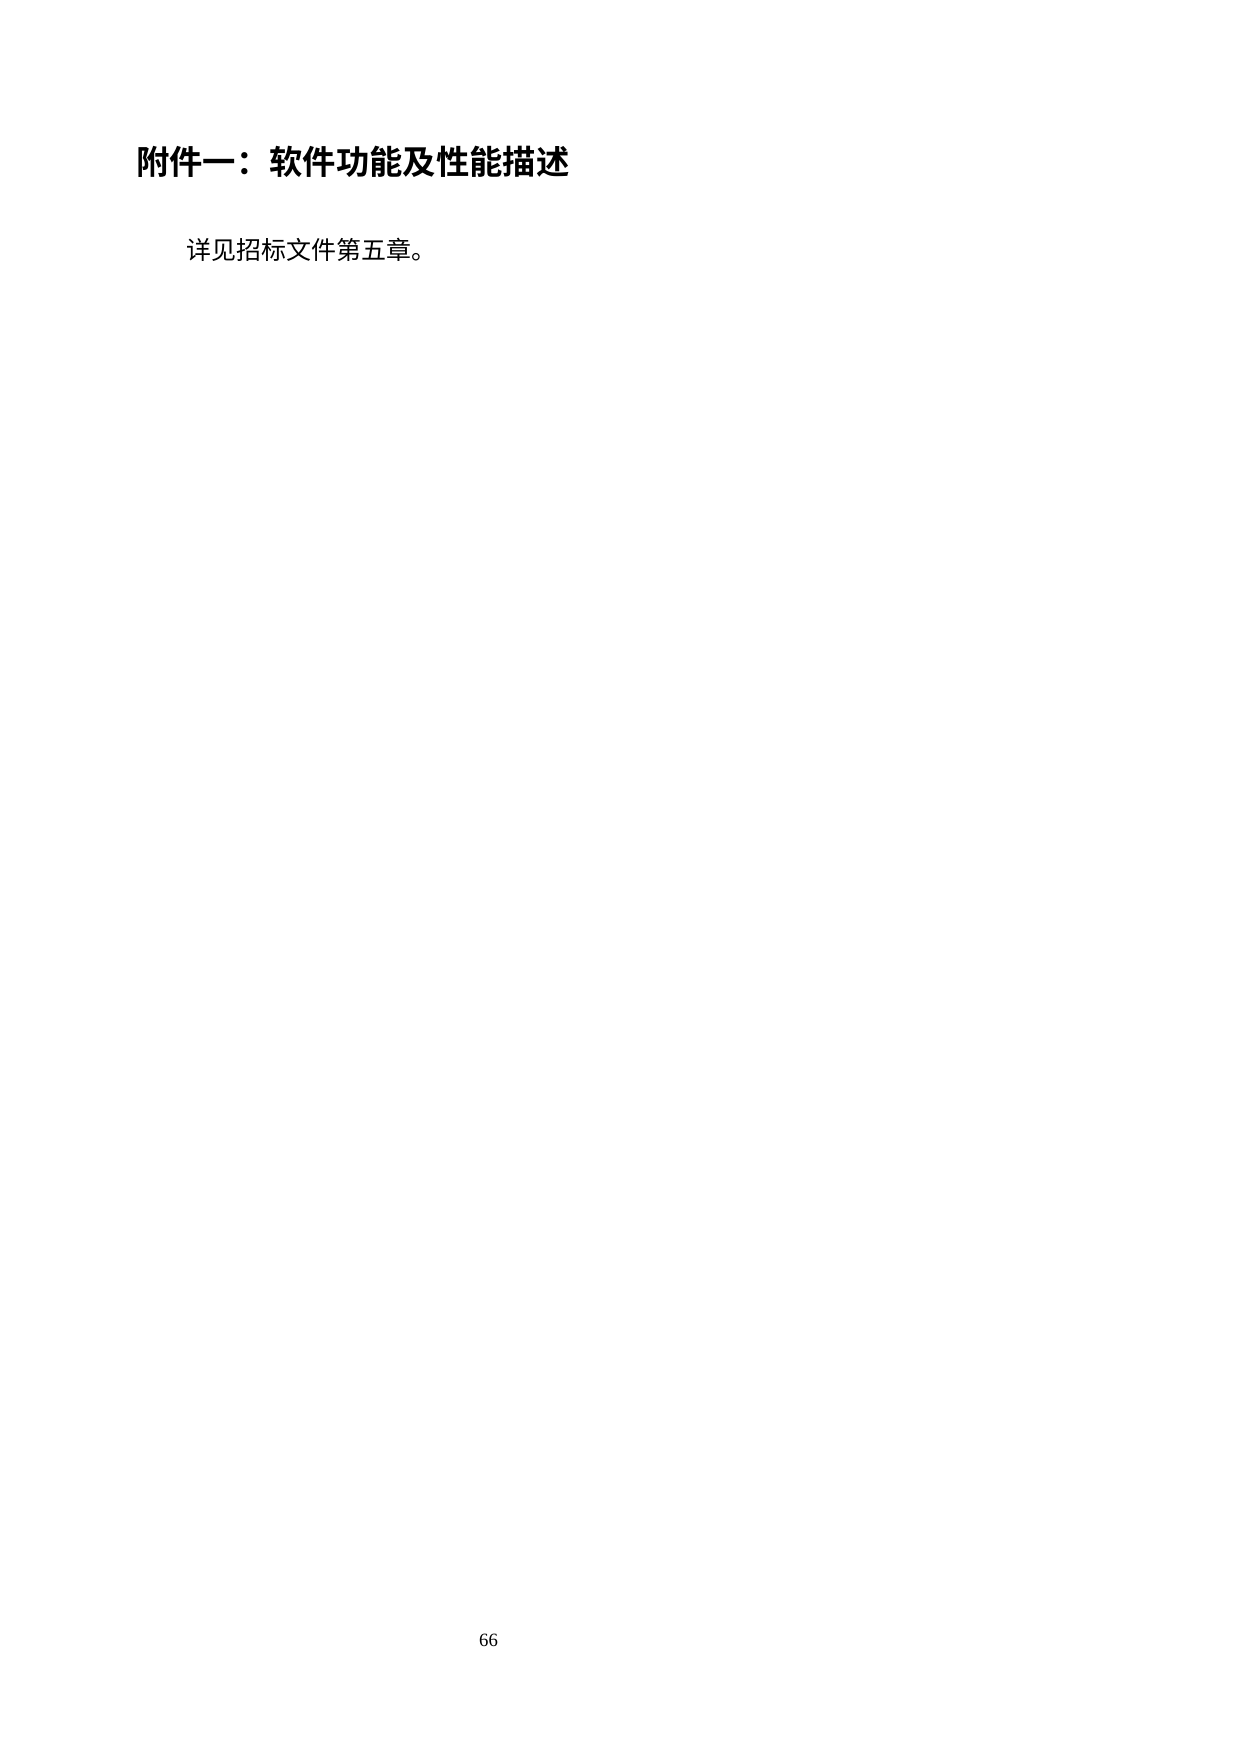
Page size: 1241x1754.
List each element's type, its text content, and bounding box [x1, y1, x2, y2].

text 附件一：软件功能及性能描述 [136, 136, 1122, 184]
text 详见招标文件第五章。 [136, 226, 1122, 267]
